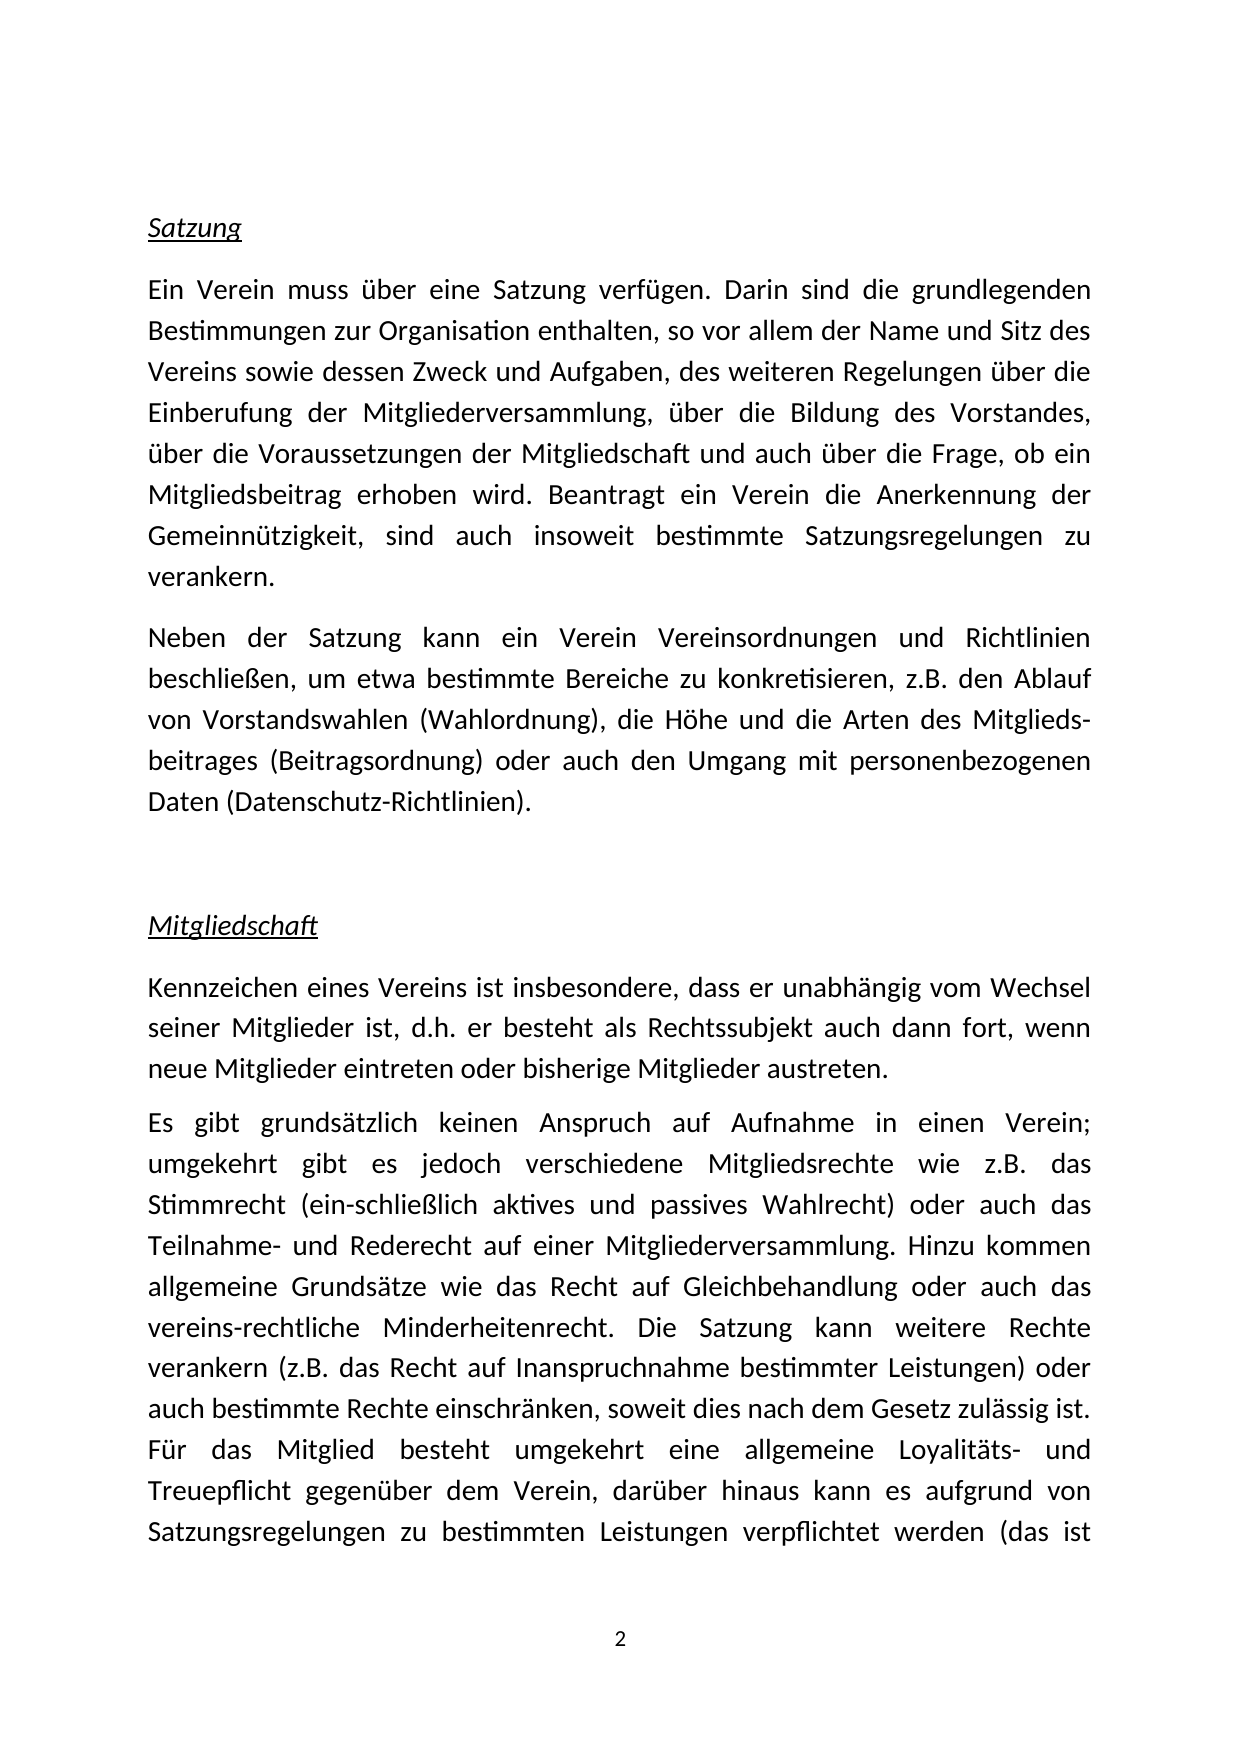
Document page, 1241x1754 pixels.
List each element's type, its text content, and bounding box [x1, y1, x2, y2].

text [148, 1104, 1092, 1549]
text Mitgliedschaft [148, 907, 1092, 942]
text Satzung [148, 209, 1092, 245]
text Ein Verein muss über eine Satzung verfügen. Darin sind die grundlegenden Bestimmungen zur Organisation enthalten, so vor allem der Name und Sitz des Vereins sowie dessen Zweck und Aufgaben, des weiteren Regelungen über die Einberufung der Mitgliederversammlung, über die Bildung des Vorstandes, über die Voraussetzungen der Mitgliedschaft und auch über die Frage, ob ein Mitgliedsbeitrag erhoben wird. Beantragt ein Verein die Anerkennung der Gemeinnützigkeit, sind auch insoweit bestimmte Satzungsregelungen zu verankern. [148, 271, 1092, 593]
text Kennzeichen eines Vereins ist insbesondere, dass er unabhängig vom Wechsel seiner Mitglieder ist, d.h. er besteht als Rechtssubjekt auch dann fort, wenn neue Mitglieder eintreten oder bisherige Mitglieder austreten. [148, 969, 1092, 1086]
text Neben der Satzung kann ein Verein Vereinsordnungen und Richtlinien beschließen, um etwa bestimmte Bereiche zu konkretisieren, z.B. den Ablauf von Vorstandswahlen (Wahlordnung), die Höhe und die Arten des Mitglieds-beitrages (Beitragsordnung) oder auch den Umgang mit personenbezogenen Daten (Datenschutz-Richtlinien). [148, 619, 1092, 819]
